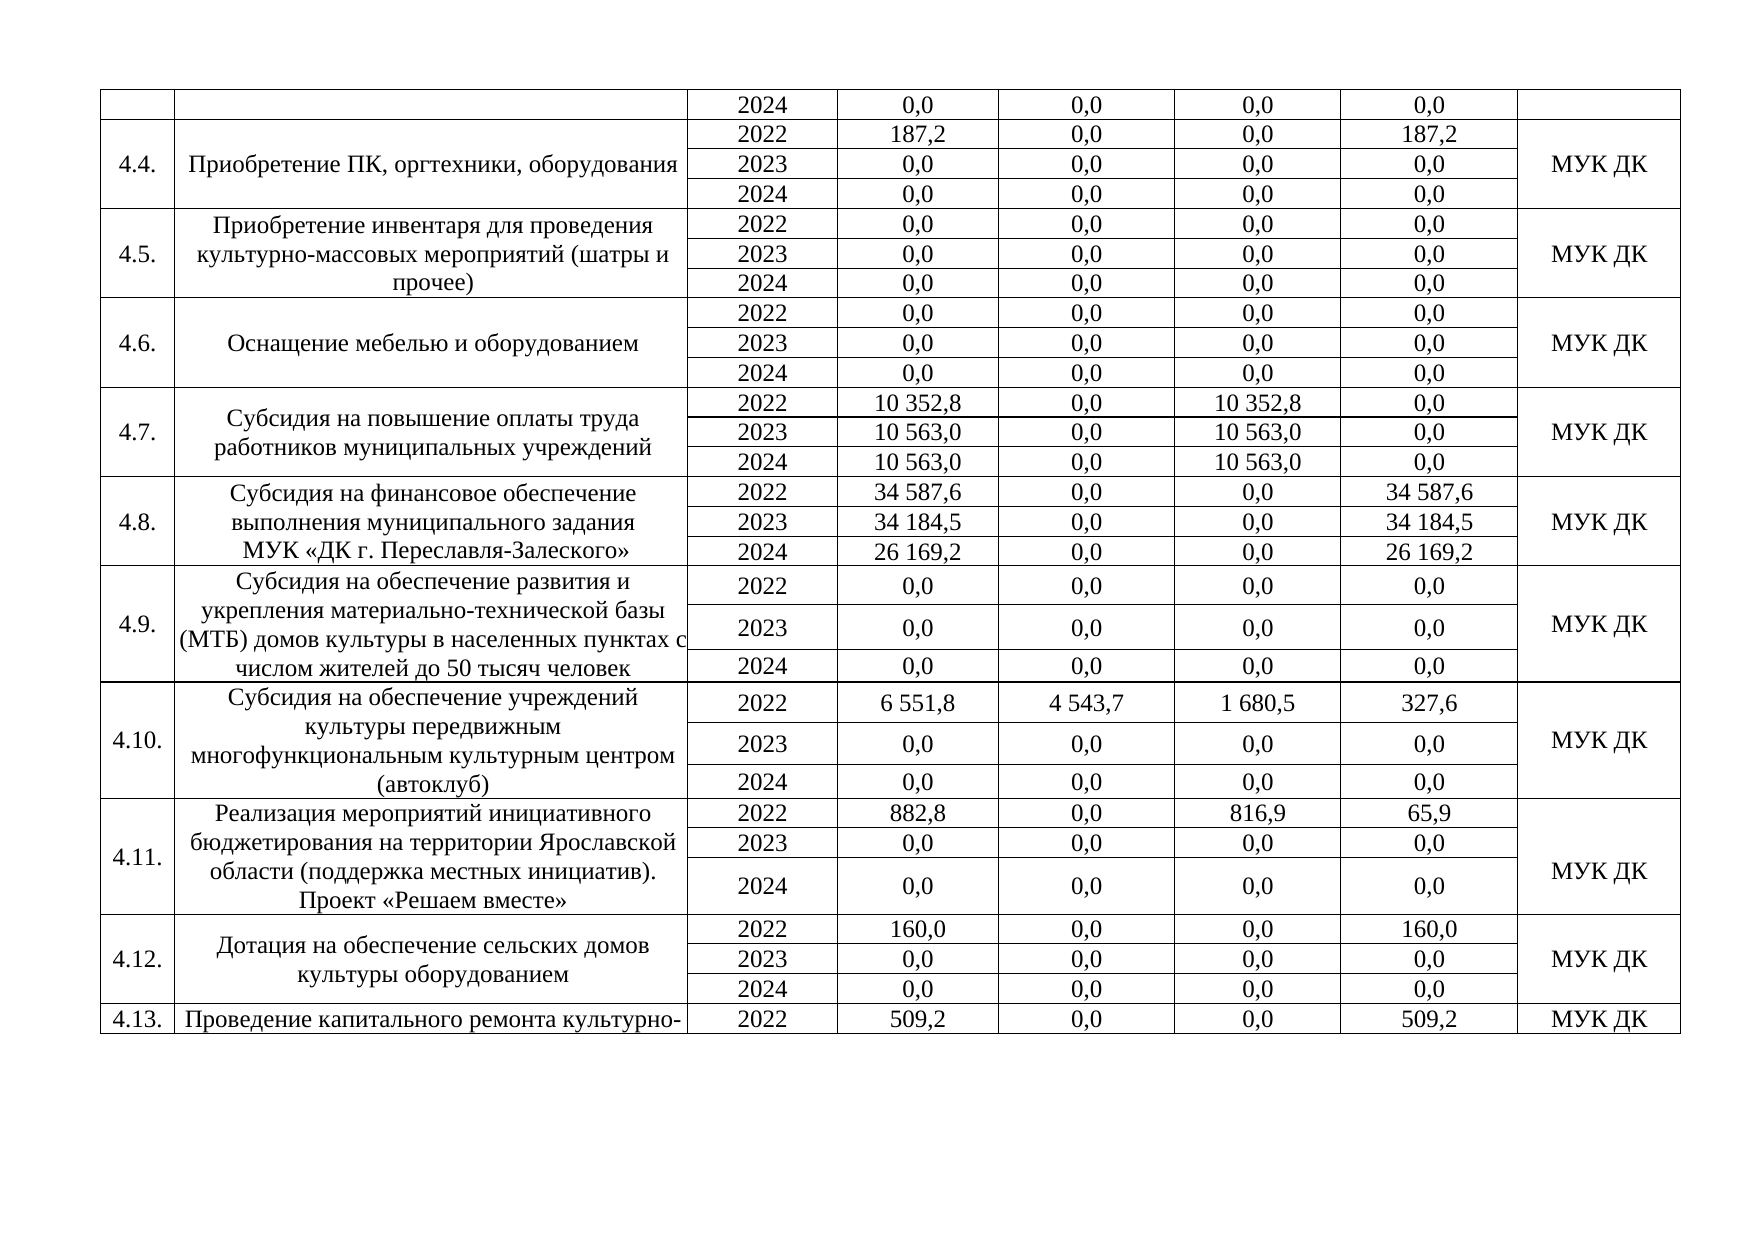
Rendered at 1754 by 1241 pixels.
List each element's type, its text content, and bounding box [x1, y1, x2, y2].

table_cell МУК ДК [1518, 915, 1680, 1003]
table_cell 509,2 [1341, 1004, 1517, 1033]
table_cell 2024 [688, 537, 837, 565]
table_cell МУК ДК [1518, 799, 1680, 913]
table_cell Приобретение инвентаря для проведения культурно-массовых мероприятий (шатры и прочее) [175, 209, 687, 297]
table_cell 0,0 [999, 477, 1174, 506]
table_cell 0,0 [999, 537, 1174, 565]
table_cell 34 587,6 [1341, 477, 1517, 506]
table_cell 0,0 [1175, 269, 1340, 297]
table_cell 4.13. [101, 1004, 174, 1033]
table_cell МУК ДК [1518, 1004, 1680, 1033]
table_cell 0,0 [1175, 298, 1340, 327]
table_cell 0,0 [999, 120, 1174, 148]
table_cell 2022 [688, 1004, 837, 1033]
table_cell 0,0 [838, 944, 998, 973]
table_cell 34 587,6 [838, 477, 998, 506]
table_cell 2022 [688, 209, 837, 238]
table_cell 0,0 [838, 209, 998, 238]
table_cell 0,0 [1175, 179, 1340, 208]
table_cell 0,0 [999, 328, 1174, 357]
table_cell 2023 [688, 239, 837, 267]
table_cell 0,0 [1175, 358, 1340, 387]
table_cell 816,9 [1175, 799, 1340, 827]
table_cell 34 184,5 [1341, 507, 1517, 536]
table_cell 10 563,0 [838, 447, 998, 476]
table_cell 0,0 [838, 828, 998, 857]
table_cell 0,0 [999, 944, 1174, 973]
table_cell 0,0 [999, 765, 1174, 797]
table_cell 0,0 [1175, 974, 1340, 1003]
table_cell 2023 [688, 149, 837, 178]
table_cell 0,0 [1341, 723, 1517, 764]
table_cell 0,0 [1341, 328, 1517, 357]
table_cell 2022 [688, 388, 837, 416]
table_cell 34 184,5 [838, 507, 998, 536]
table_cell 4.4. [101, 120, 174, 208]
table_cell 0,0 [1341, 765, 1517, 797]
table_cell 2024 [688, 650, 837, 681]
table_cell 2024 [688, 90, 837, 118]
table_cell 26 169,2 [1341, 537, 1517, 565]
table_cell МУК ДК [1518, 388, 1680, 476]
table_cell Оснащение мебелью и оборудованием [175, 298, 687, 387]
table_cell 0,0 [1175, 858, 1340, 913]
table_cell 0,0 [1175, 328, 1340, 357]
table_cell 0,0 [1175, 723, 1340, 764]
table_cell 0,0 [999, 269, 1174, 297]
table_cell 0,0 [1341, 650, 1517, 681]
table_cell 0,0 [1341, 298, 1517, 327]
table_cell 26 169,2 [838, 537, 998, 565]
table_cell 0,0 [999, 507, 1174, 536]
table_cell 2024 [688, 358, 837, 387]
table_cell 2022 [688, 683, 837, 722]
table_cell 0,0 [1175, 239, 1340, 267]
table_cell 0,0 [1175, 537, 1340, 565]
table_cell 2023 [688, 828, 837, 857]
table_cell 0,0 [999, 974, 1174, 1003]
table_cell 0,0 [999, 650, 1174, 681]
table_cell 327,6 [1341, 683, 1517, 722]
table_cell Реализация мероприятий инициативного бюджетирования на территории Ярославской области (поддержка местных инициатив). Проект «Решаем вместе» [175, 799, 687, 913]
table_cell 160,0 [1341, 915, 1517, 943]
table_cell 2022 [688, 120, 837, 148]
table_cell 0,0 [1175, 828, 1340, 857]
table_cell Субсидия на обеспечение развития и укрепления материально-технической базы (МТБ) домов культуры в населенных пунктах с числом жителей до 50 тысяч человек [175, 566, 687, 681]
table_cell 10 563,0 [1175, 418, 1340, 446]
table_cell 2023 [688, 723, 837, 764]
table_cell 2024 [688, 858, 837, 913]
table_cell 4.12. [101, 915, 174, 1003]
table_cell 0,0 [1341, 239, 1517, 267]
table_cell 2022 [688, 298, 837, 327]
table_cell 160,0 [838, 915, 998, 943]
table_cell 10 352,8 [1175, 388, 1340, 416]
table_cell 0,0 [838, 605, 998, 649]
table_cell 0,0 [838, 765, 998, 797]
table_cell 0,0 [999, 209, 1174, 238]
table_cell 2024 [688, 765, 837, 797]
table_cell 0,0 [1175, 566, 1340, 604]
table_cell 0,0 [1341, 418, 1517, 446]
table_cell 0,0 [1175, 477, 1340, 506]
table_cell МУК ДК [1518, 683, 1680, 797]
table_cell 2024 [688, 447, 837, 476]
table_cell 0,0 [999, 447, 1174, 476]
table_cell 4.5. [101, 209, 174, 297]
table_cell 4.11. [101, 799, 174, 913]
table_cell 2023 [688, 418, 837, 446]
table_cell 0,0 [999, 239, 1174, 267]
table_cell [175, 1004, 687, 1033]
table_cell 0,0 [838, 239, 998, 267]
table_cell 2024 [688, 179, 837, 208]
table_cell 2023 [688, 944, 837, 973]
table_cell 0,0 [838, 358, 998, 387]
table_cell 0,0 [1175, 209, 1340, 238]
table_cell 0,0 [1341, 447, 1517, 476]
table_cell 0,0 [999, 418, 1174, 446]
table_cell 0,0 [999, 799, 1174, 827]
table_cell 0,0 [1341, 566, 1517, 604]
table_cell 0,0 [1175, 944, 1340, 973]
table_cell 0,0 [838, 566, 998, 604]
table_cell МУК ДК [1518, 209, 1680, 297]
table_cell 0,0 [838, 298, 998, 327]
table_cell 4 543,7 [999, 683, 1174, 722]
table_cell 10 563,0 [1175, 447, 1340, 476]
table_cell 0,0 [1341, 179, 1517, 208]
table_cell 0,0 [1175, 1004, 1340, 1033]
table_cell 0,0 [1175, 915, 1340, 943]
table_cell 0,0 [1175, 605, 1340, 649]
table_cell 0,0 [838, 723, 998, 764]
table_cell МУК ДК [1518, 120, 1680, 208]
table_cell Субсидия на финансовое обеспечение выполнения муниципального задания МУК «ДК г. Переславля-Залеского» [175, 477, 687, 565]
table_cell 187,2 [1341, 120, 1517, 148]
table_cell 4.6. [101, 298, 174, 387]
table_cell 4.9. [101, 566, 174, 681]
table_cell 0,0 [1341, 944, 1517, 973]
table_cell МУК ДК [1518, 477, 1680, 565]
table_cell 0,0 [1175, 650, 1340, 681]
table_cell 0,0 [999, 828, 1174, 857]
table_cell 0,0 [999, 358, 1174, 387]
table_cell 509,2 [838, 1004, 998, 1033]
table_cell 0,0 [999, 388, 1174, 416]
table_cell 0,0 [838, 149, 998, 178]
table_cell МУК ДК [1518, 298, 1680, 387]
table_cell 10 563,0 [838, 418, 998, 446]
table_cell 1 680,5 [1175, 683, 1340, 722]
table_cell 0,0 [1341, 858, 1517, 913]
table_cell 2024 [688, 269, 837, 297]
table_cell 0,0 [838, 858, 998, 913]
table_cell 2022 [688, 915, 837, 943]
table_cell 0,0 [999, 858, 1174, 913]
table_cell 0,0 [1341, 605, 1517, 649]
table_cell Субсидия на повышение оплаты труда работников муниципальных учреждений [175, 388, 687, 476]
table_cell 2022 [688, 566, 837, 604]
table_cell 0,0 [1341, 828, 1517, 857]
table_cell 6 551,8 [838, 683, 998, 722]
table_cell 0,0 [838, 179, 998, 208]
table_cell 0,0 [999, 1004, 1174, 1033]
table_cell 187,2 [838, 120, 998, 148]
table_cell 0,0 [1175, 765, 1340, 797]
table_cell 0,0 [1175, 120, 1340, 148]
table_cell 0,0 [1175, 149, 1340, 178]
table_cell 0,0 [838, 328, 998, 357]
table_cell 0,0 [1341, 358, 1517, 387]
table_cell 2023 [688, 328, 837, 357]
table_cell 4.8. [101, 477, 174, 565]
table_cell МУК ДК [1518, 566, 1680, 681]
table_cell 4.10. [101, 683, 174, 797]
table_cell 0,0 [838, 974, 998, 1003]
table_cell Субсидия на обеспечение учреждений культуры передвижным многофункциональным культурным центром (автоклуб) [175, 683, 687, 797]
table_cell 0,0 [999, 90, 1174, 118]
table_cell 0,0 [999, 149, 1174, 178]
table_cell 0,0 [1175, 507, 1340, 536]
table_cell 2023 [688, 605, 837, 649]
table_cell 2023 [688, 507, 837, 536]
table_cell 0,0 [1175, 90, 1340, 118]
table_cell 0,0 [999, 915, 1174, 943]
table_cell 0,0 [999, 298, 1174, 327]
table_cell 0,0 [1341, 149, 1517, 178]
table_cell 0,0 [999, 723, 1174, 764]
table_cell 2022 [688, 799, 837, 827]
table_cell 0,0 [1341, 269, 1517, 297]
table_cell 0,0 [838, 269, 998, 297]
table_cell 65,9 [1341, 799, 1517, 827]
table_cell Приобретение ПК, оргтехники, оборудования [175, 120, 687, 208]
table_cell 0,0 [1341, 388, 1517, 416]
table_cell 10 352,8 [838, 388, 998, 416]
table_cell 0,0 [999, 605, 1174, 649]
table_cell 0,0 [838, 90, 998, 118]
table_cell 0,0 [999, 566, 1174, 604]
table_cell 2022 [688, 477, 837, 506]
table_cell 0,0 [1341, 90, 1517, 118]
table_cell 0,0 [999, 179, 1174, 208]
table_cell 882,8 [838, 799, 998, 827]
table_cell Дотация на обеспечение сельских домов культуры оборудованием [175, 915, 687, 1003]
table_cell 0,0 [1341, 974, 1517, 1003]
table_cell 4.7. [101, 388, 174, 476]
table_cell 0,0 [1341, 209, 1517, 238]
table_cell 0,0 [838, 650, 998, 681]
table_cell 2024 [688, 974, 837, 1003]
